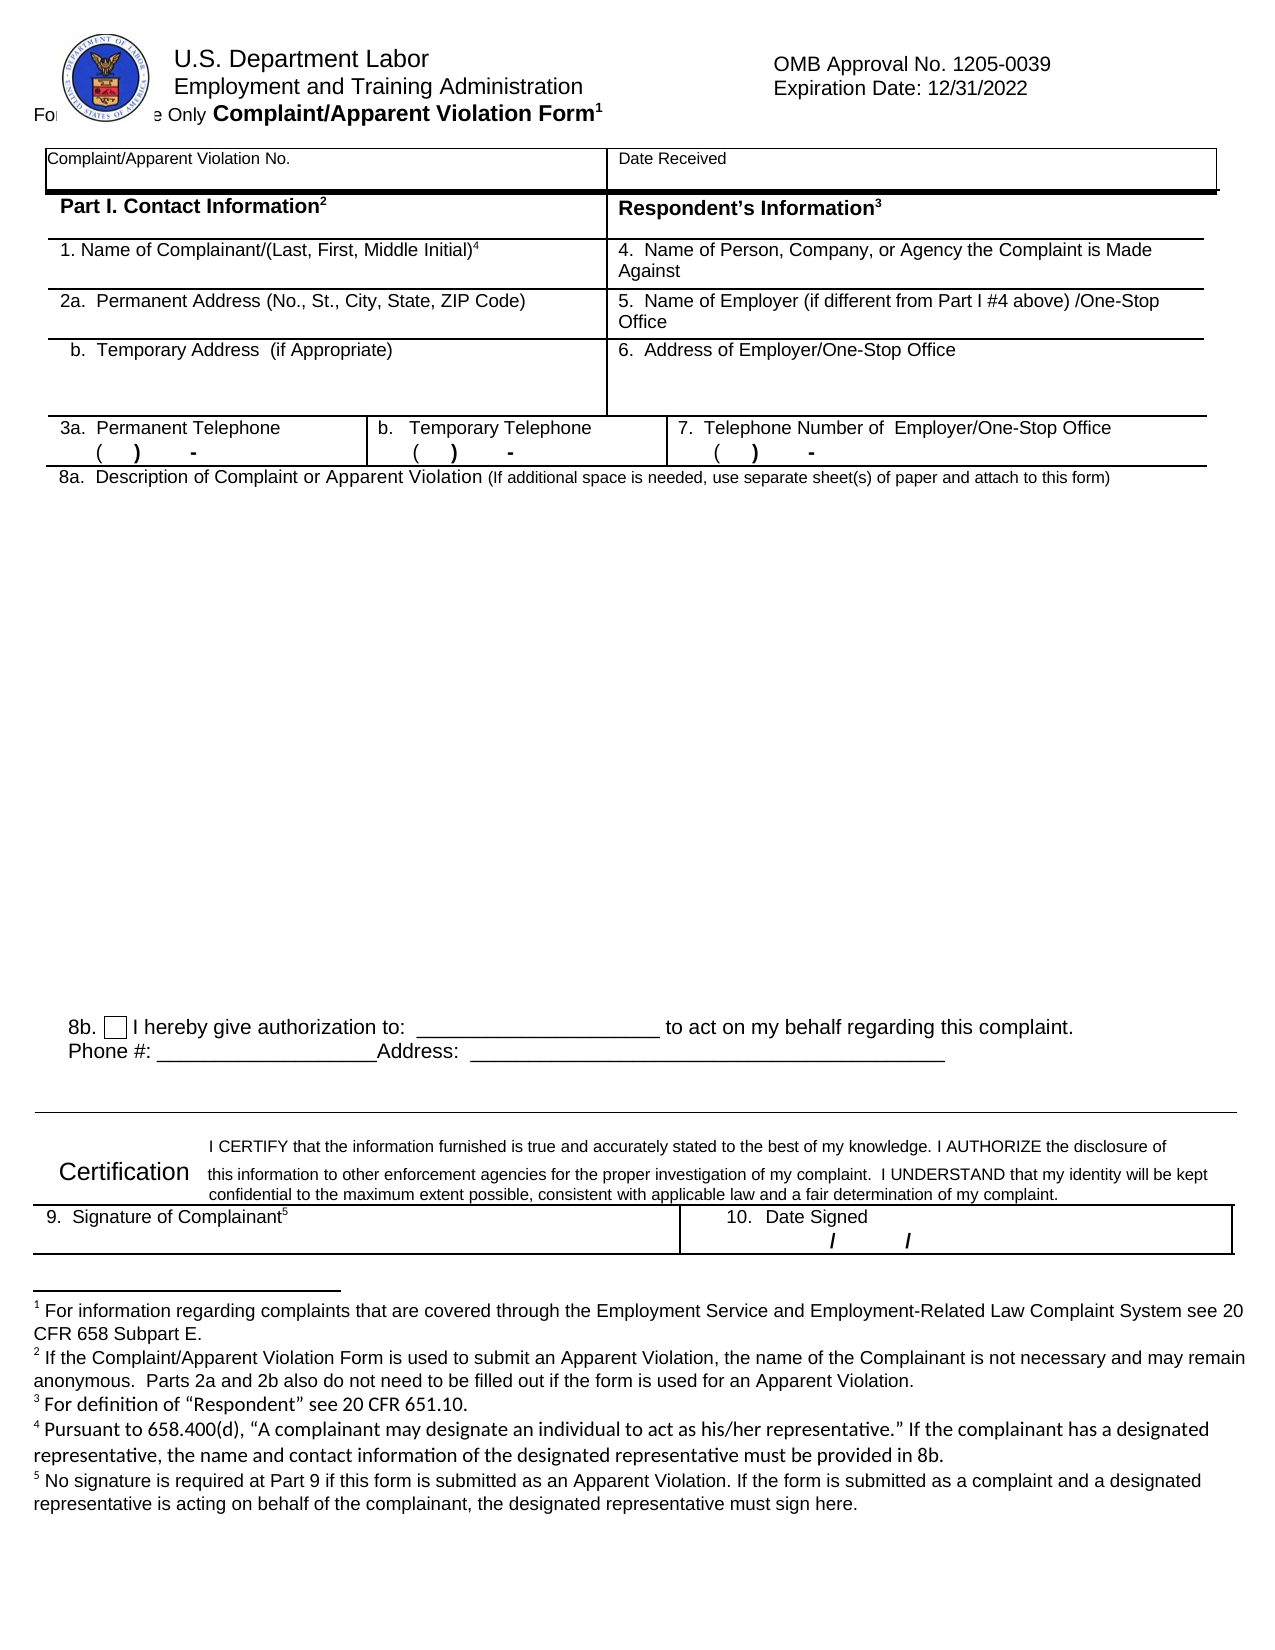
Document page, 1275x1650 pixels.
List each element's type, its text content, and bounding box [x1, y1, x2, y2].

table_cell b. Temporary Telephone ( ) - [368, 417, 666, 465]
text For Official Use Only Complaint/Apparent Violation Form [33, 99, 1260, 126]
table_header Complaint/Apparent Violation No. [47, 149, 606, 189]
text Employment and Training Administration [173, 73, 586, 99]
text Phone #: ___________________Address: _________________________________________ [33, 1039, 1260, 1063]
table_cell 7. Telephone Number of Employer/One-Stop Office ( ) - [668, 417, 1207, 465]
text 8a. Description of Complaint or Apparent Violation (If additional space is needed, use separate sheet(s) of paper and attach to this form) [59, 467, 1260, 488]
table_cell b. Temporary Address (if Appropriate) [46, 338, 606, 415]
table_header Date Received [608, 149, 1216, 189]
text 8b. I hereby give authorization to: _____________________ to act on my behalf regarding this complaint. [33, 1015, 1260, 1039]
table_cell 5. Name of Employer (if different from Part I #4 above) /One-Stop Office [608, 290, 1204, 338]
table_cell Respondent’s Information [608, 195, 1204, 238]
table_cell Part I. Contact Information [46, 195, 606, 238]
table_cell 2a. Permanent Address (No., St., City, State, ZIP Code) [46, 288, 606, 338]
table_cell 1. Name of Complainant/(Last, First, Middle Initial) [46, 238, 606, 288]
table_cell 6. Address of Employer/One-Stop Office [608, 340, 1204, 415]
table_cell 4. Name of Person, Company, or Agency the Complaint is Made Against [608, 240, 1204, 288]
text U.S. Department Labor [173, 44, 586, 73]
text OMB Approval No. 1205-0039 Expiration Date: 12/31/2022 [773, 52, 1056, 99]
table_cell 3a. Permanent Telephone ( ) - [46, 415, 366, 465]
table_header 10. Date Signed / / [681, 1206, 1231, 1253]
table_header 9. Signature of Complainant [33, 1206, 679, 1253]
text Certification this information to other enforcement agencies for the proper investigation of my complaint. I UNDERSTAND that my identity will be kept confidential to the maximum extent possible, consistent with applicable law and a fair determination of my complaint. [59, 1156, 1247, 1204]
picture [57, 34, 155, 123]
text I CERTIFY that the information furnished is true and accurately stated to the best of my knowledge. I AUTHORIZE the disclosure of [59, 1139, 1260, 1156]
